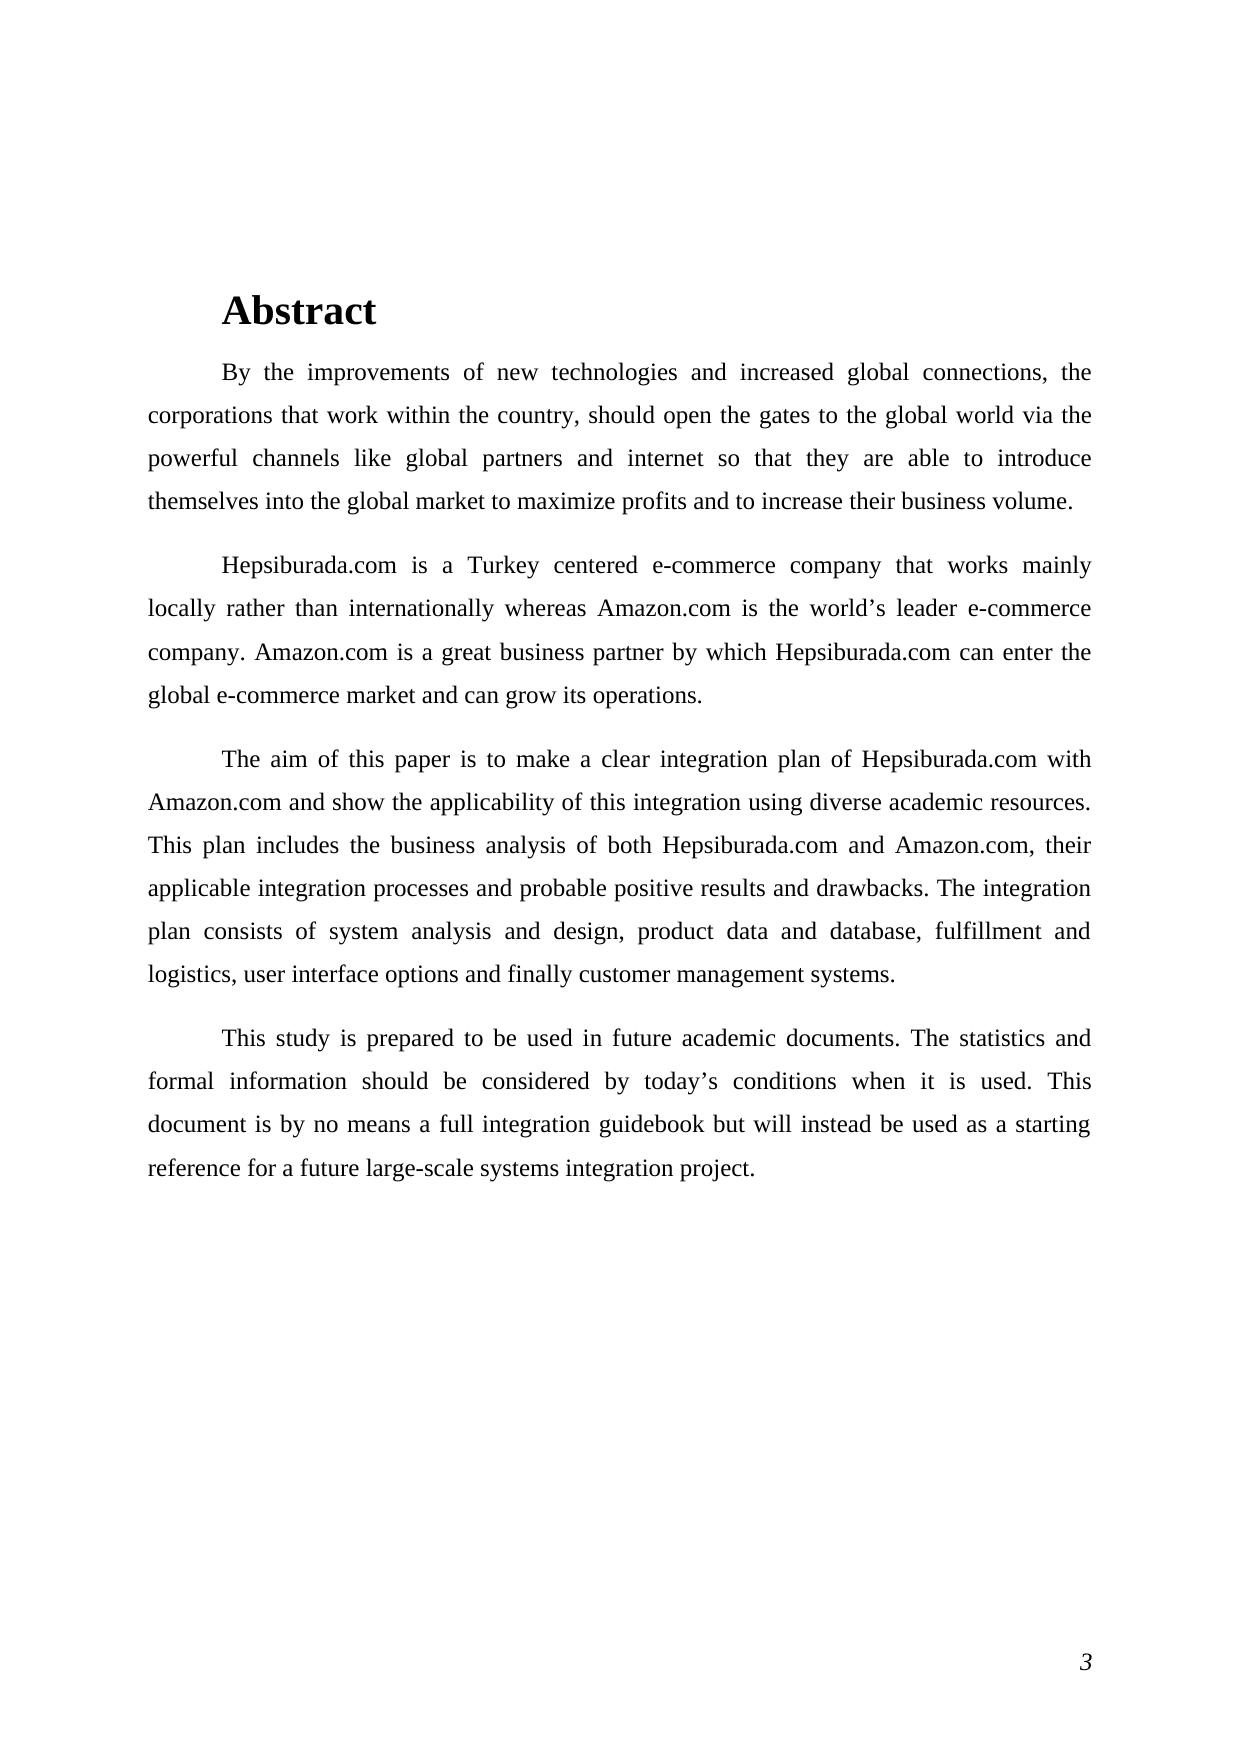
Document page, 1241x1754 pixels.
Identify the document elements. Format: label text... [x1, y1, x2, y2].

subtitle Abstract [148, 285, 1092, 333]
text By the improvements of new technologies and increased global connections, the corporations that work within the country, should open the gates to the global world via the powerful channels like global partners and internet so that they are able to introduce themselves into the global market to maximize profits and to increase their business volume. [148, 357, 1092, 515]
text The aim of this paper is to make a clear integration plan of Hepsiburada.com with Amazon.com and show the applicability of this integration using diverse academic resources. This plan includes the business analysis of both Hepsiburada.com and Amazon.com, their applicable integration processes and probable positive results and drawbacks. The integration plan consists of system analysis and design, product data and database, fulfillment and logistics, user interface options and finally customer management systems. [148, 744, 1092, 988]
text This study is prepared to be used in future academic documents. The statistics and formal information should be considered by today’s conditions when it is used. This document is by no means a full integration guidebook but will instead be used as a starting reference for a future large-scale systems integration project. [148, 1023, 1092, 1181]
text Hepsiburada.com is a Turkey centered e-commerce company that works mainly locally rather than internationally whereas Amazon.com is the world’s leader e-commerce company. Amazon.com is a great business partner by which Hepsiburada.com can enter the global e-commerce market and can grow its operations. [148, 550, 1092, 708]
